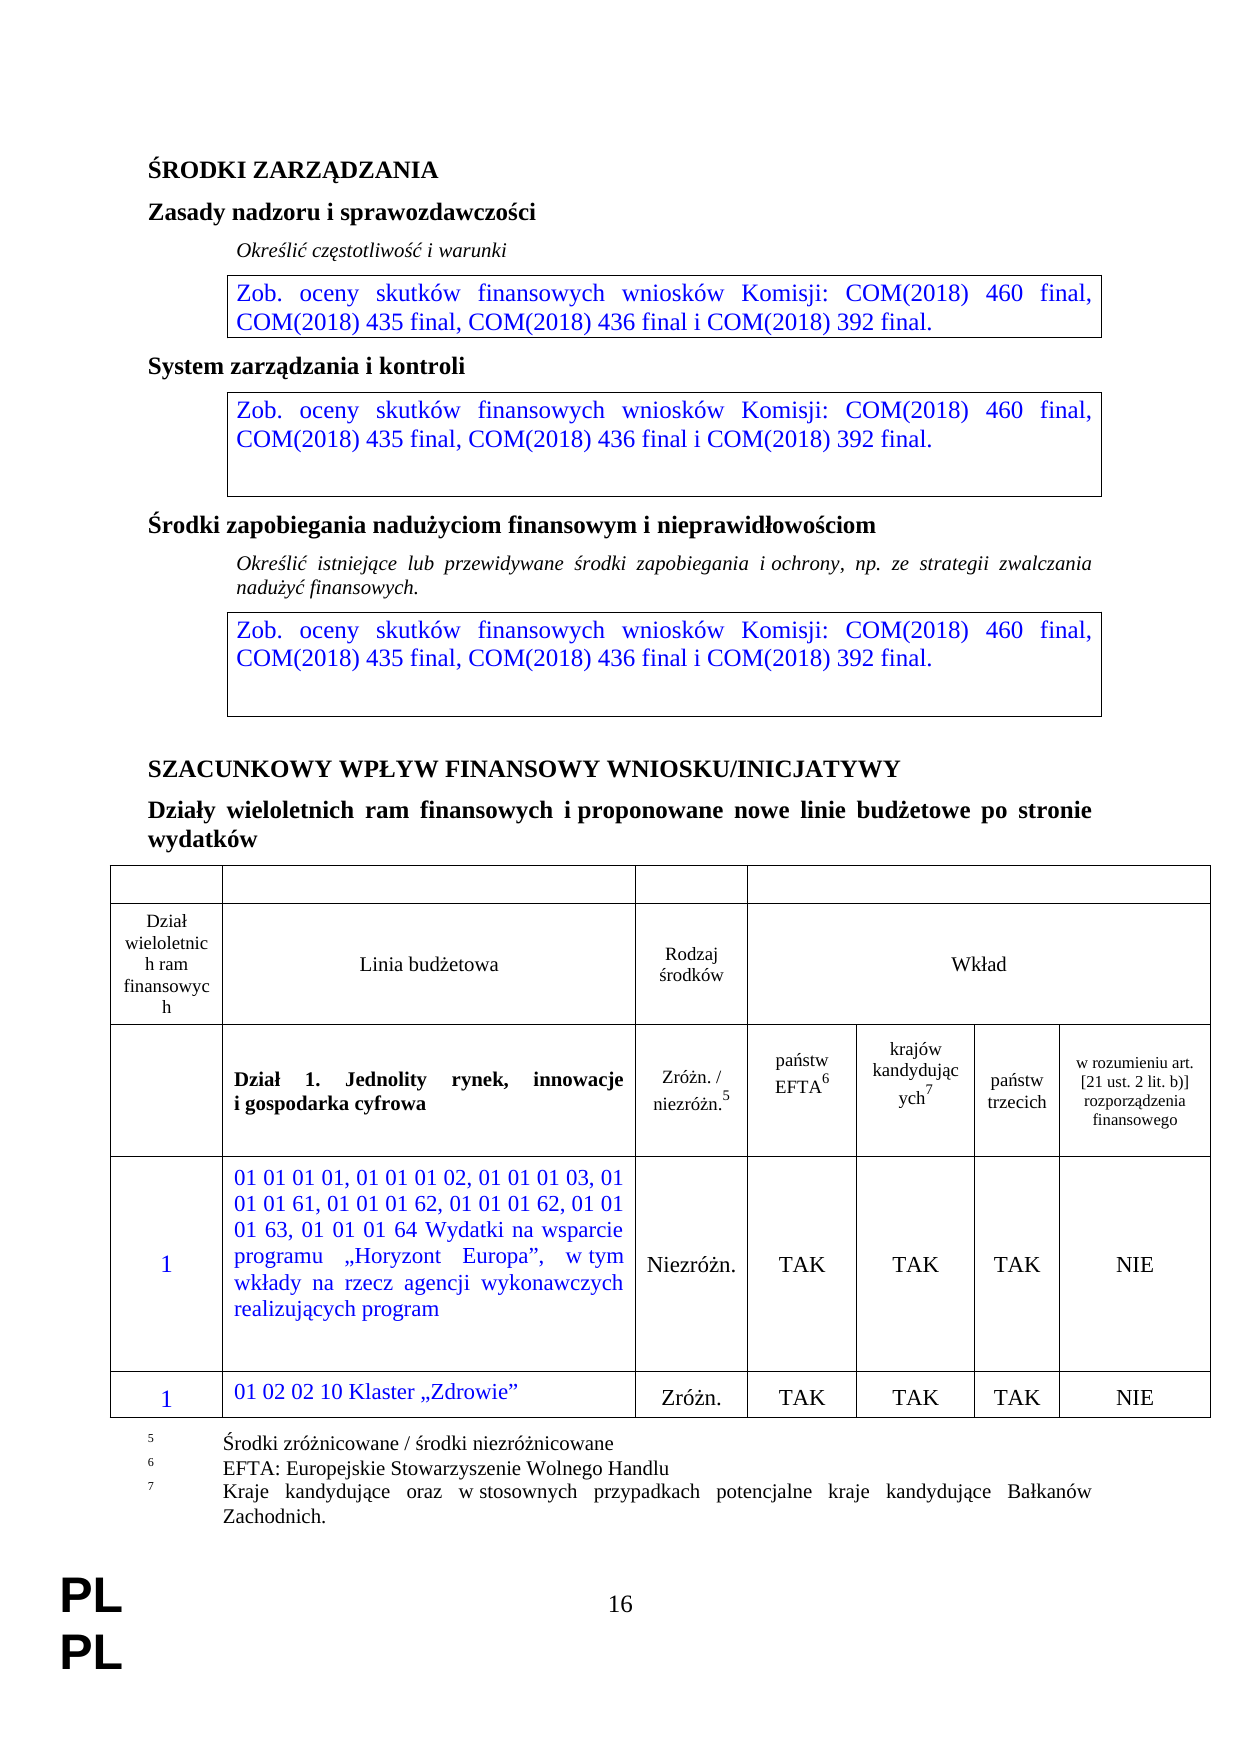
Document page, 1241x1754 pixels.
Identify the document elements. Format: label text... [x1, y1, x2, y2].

table_cell Rodzaj środków [636, 904, 747, 1024]
text Określić częstotliwość i warunki [236, 238, 1092, 262]
table_cell Wkład [748, 904, 1210, 1024]
table_cell TAK [748, 1372, 856, 1417]
table_cell 01 01 01 01, 01 01 01 02, 01 01 01 03, 01 01 01 61, 01 01 01 62, 01 01 01 62, 01 01 01 63, 01 01 01 64 Wydatki na wsparcie programu „Horyzont Europa”, w tym wkłady na rzecz agencji wykonawczych realizujących program [223, 1157, 635, 1371]
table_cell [223, 1372, 635, 1417]
table_cell krajów kandydujących [857, 1025, 974, 1156]
table_cell Dział wieloletnich ram finansowych [111, 904, 222, 1024]
table_cell TAK [857, 1157, 974, 1371]
text Określić istniejące lub przewidywane środki zapobiegania i ochrony, np. ze strategii zwalczania nadużyć finansowych. [236, 551, 1092, 599]
text Środki zapobiegania nadużyciom finansowym i nieprawidłowościom [148, 510, 1092, 538]
text Zob. oceny skutków finansowych wniosków Komisji: COM(2018) 460 final, COM(2018) 435 final, COM(2018) 436 final i COM(2018) 392 final. [228, 276, 1101, 337]
table_cell 1 [111, 1157, 222, 1371]
table_cell NIE [1060, 1157, 1210, 1371]
table_cell Niezróżn. [636, 1157, 747, 1371]
table_cell w rozumieniu art. [21 ust. 2 lit. b)] rozporządzenia finansowego [1060, 1025, 1210, 1156]
table_header [111, 866, 222, 903]
table_header [748, 866, 1210, 903]
text Zob. oceny skutków finansowych wniosków Komisji: COM(2018) 460 final, COM(2018) 435 final, COM(2018) 436 final i COM(2018) 392 final. [228, 613, 1101, 672]
table_cell TAK [975, 1157, 1059, 1371]
table_cell 1 [111, 1372, 222, 1417]
table_cell państw EFTA [748, 1025, 856, 1156]
text SZACUNKOWY WPŁYW FINANSOWY WNIOSKU/INICJATYWY [148, 754, 1092, 783]
table_cell TAK [857, 1372, 974, 1417]
table_cell TAK [975, 1372, 1059, 1417]
table_cell Linia budżetowa [223, 904, 635, 1024]
table_cell [111, 1025, 222, 1156]
text ŚRODKI ZARZĄDZANIA [148, 156, 1092, 184]
text System zarządzania i kontroli [148, 351, 1092, 380]
table_cell państw trzecich [975, 1025, 1059, 1156]
table_cell NIE [1060, 1372, 1210, 1417]
table_cell Dział 1. Jednolity rynek, innowacje i gospodarka cyfrowa [223, 1025, 635, 1156]
table_header [223, 866, 635, 903]
text Zob. oceny skutków finansowych wniosków Komisji: COM(2018) 460 final, COM(2018) 435 final, COM(2018) 436 final i COM(2018) 392 final. [228, 393, 1101, 453]
text Działy wieloletnich ram finansowych i proponowane nowe linie budżetowe po stronie wydatków [148, 795, 1092, 853]
table_cell Zróżn. [636, 1372, 747, 1417]
table_cell TAK [748, 1157, 856, 1371]
text Zasady nadzoru i sprawozdawczości [148, 197, 1092, 226]
table_cell Zróżn. / niezróżn. [636, 1025, 747, 1156]
table_header [636, 866, 747, 903]
